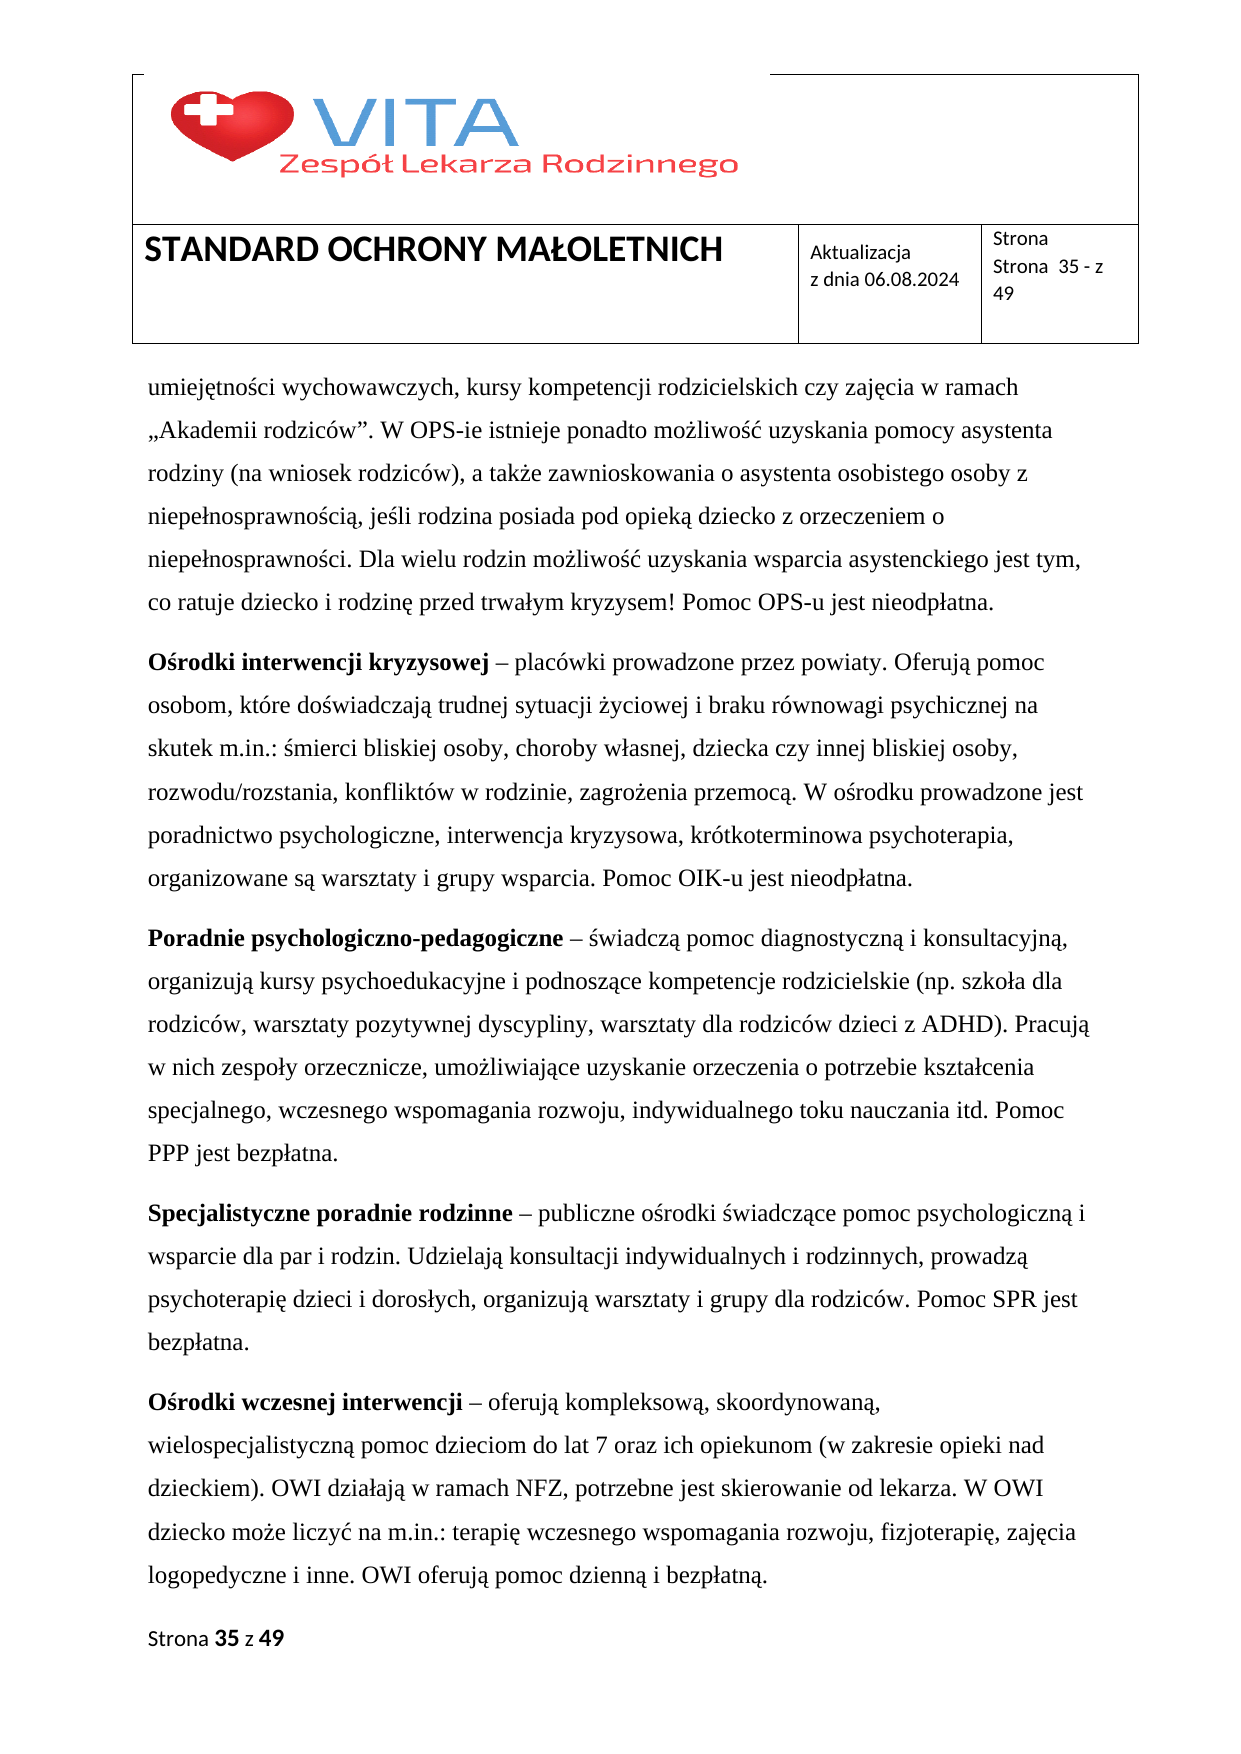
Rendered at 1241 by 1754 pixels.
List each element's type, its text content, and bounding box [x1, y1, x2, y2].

picture [144, 74, 770, 188]
text Specjalistyczne poradnie rodzinne – publiczne ośrodki świadczące pomoc psychologiczną i wsparcie dla par i rodzin. Udzielają konsultacji indywidualnych i rodzinnych, prowadzą psychoterapię dzieci i dorosłych, organizują warsztaty i grupy dla rodziców. Pomoc SPR jest bezpłatna. [148, 1198, 1093, 1356]
text Poradnie psychologiczno-pedagogiczne – świadczą pomoc diagnostyczną i konsultacyjną, organizują kursy psychoedukacyjne i podnoszące kompetencje rodzicielskie (np. szkoła dla rodziców, warsztaty pozytywnej dyscypliny, warsztaty dla rodziców dzieci z ADHD). Pracują w nich zespoły orzecznicze, umożliwiające uzyskanie orzeczenia o potrzebie kształcenia specjalnego, wczesnego wspomagania rozwoju, indywidualnego toku nauczania itd. Pomoc PPP jest bezpłatna. [148, 923, 1093, 1167]
text Ośrodki wczesnej interwencji – oferują kompleksową, skoordynowaną, wielospecjalistyczną pomoc dzieciom do lat 7 oraz ich opiekunom (w zakresie opieki nad dzieckiem). OWI działają w ramach NFZ, potrzebne jest skierowanie od lekarza. W OWI dziecko może liczyć na m.in.: terapię wczesnego wspomagania rozwoju, fizjoterapię, zajęcia logopedyczne i inne. OWI oferują pomoc dzienną i bezpłatną. [148, 1387, 1093, 1588]
text Ośrodki interwencji kryzysowej – placówki prowadzone przez powiaty. Oferują pomoc osobom, które doświadczają trudnej sytuacji życiowej i braku równowagi psychicznej na skutek m.in.: śmierci bliskiej osoby, choroby własnej, dziecka czy innej bliskiej osoby, rozwodu/rozstania, konfliktów w rodzinie, zagrożenia przemocą. W ośrodku prowadzone jest poradnictwo psychologiczne, interwencja kryzysowa, krótkoterminowa psychoterapia, organizowane są warsztaty i grupy wsparcia. Pomoc OIK-u jest nieodpłatna. [148, 647, 1093, 892]
